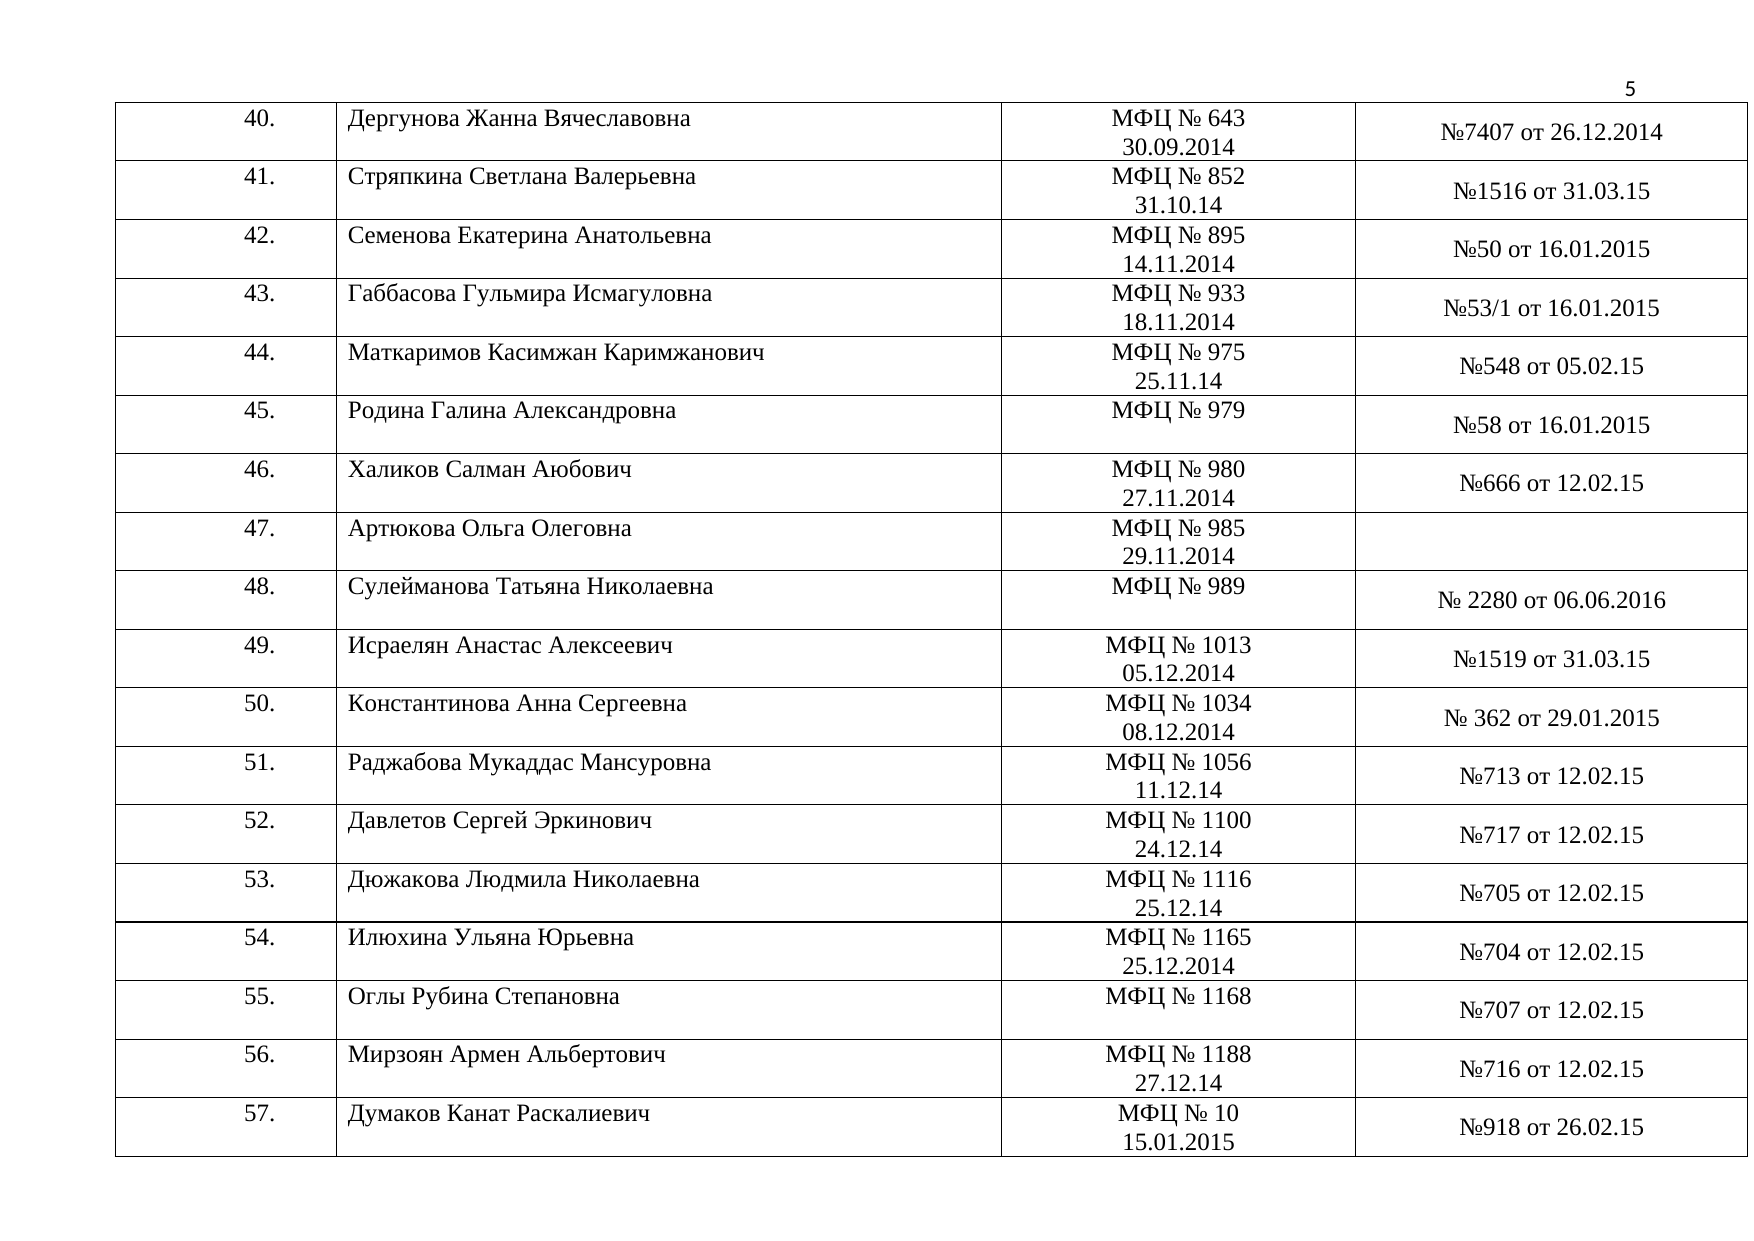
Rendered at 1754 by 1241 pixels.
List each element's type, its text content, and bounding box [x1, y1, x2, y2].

table_cell [116, 396, 336, 453]
table_cell №53/1 от 16.01.2015 [1356, 279, 1747, 336]
table_cell Илюхина Ульяна Юрьевна [337, 923, 1001, 980]
table_cell [116, 337, 336, 394]
table_cell [116, 279, 336, 336]
table_cell №705 от 12.02.15 [1356, 864, 1747, 921]
table_cell Мирзоян Армен Альбертович [337, 1040, 1001, 1097]
table_cell №707 от 12.02.15 [1356, 981, 1747, 1038]
table_cell Семенова Екатерина Анатольевна [337, 220, 1001, 277]
table_cell [116, 923, 336, 980]
table_cell МФЦ № 643 30.09.2014 [1002, 103, 1355, 160]
table_cell [116, 864, 336, 921]
table_cell Думаков Канат Раскалиевич [337, 1098, 1001, 1156]
table_cell [116, 571, 336, 629]
table_cell МФЦ № 980 27.11.2014 [1002, 454, 1355, 512]
table_cell Артюкова Ольга Олеговна [337, 513, 1001, 570]
table_cell №713 от 12.02.15 [1356, 747, 1747, 804]
table_cell МФЦ № 1188 27.12.14 [1002, 1040, 1355, 1097]
table_cell Дергунова Жанна Вячеславовна [337, 103, 1001, 160]
table_cell №717 от 12.02.15 [1356, 805, 1747, 863]
table_cell [116, 1098, 336, 1156]
table_cell №58 от 16.01.2015 [1356, 396, 1747, 453]
table_cell Маткаримов Касимжан Каримжанович [337, 337, 1001, 394]
table_cell МФЦ № 852 31.10.14 [1002, 161, 1355, 219]
table_cell МФЦ № 1168 [1002, 981, 1355, 1038]
table_cell [116, 220, 336, 277]
table_cell МФЦ № 1100 24.12.14 [1002, 805, 1355, 863]
table_cell [116, 103, 336, 160]
table_cell Халиков Салман Аюбович [337, 454, 1001, 512]
table_cell [116, 513, 336, 570]
table_cell Раджабова Мукаддас Мансуровна [337, 747, 1001, 804]
table_cell Дюжакова Людмила Николаевна [337, 864, 1001, 921]
table_cell Родина Галина Александровна [337, 396, 1001, 453]
table_cell [116, 1040, 336, 1097]
table_cell №1516 от 31.03.15 [1356, 161, 1747, 219]
table_cell МФЦ № 1056 11.12.14 [1002, 747, 1355, 804]
table_cell Константинова Анна Сергеевна [337, 688, 1001, 746]
table_cell [116, 981, 336, 1038]
table_cell №666 от 12.02.15 [1356, 454, 1747, 512]
table_cell [116, 747, 336, 804]
table_cell МФЦ № 989 [1002, 571, 1355, 629]
table_cell МФЦ № 979 [1002, 396, 1355, 453]
table_cell [116, 688, 336, 746]
table_cell МФЦ № 1116 25.12.14 [1002, 864, 1355, 921]
table_cell [116, 805, 336, 863]
table_cell МФЦ № 10 15.01.2015 [1002, 1098, 1355, 1156]
table_cell МФЦ № 933 18.11.2014 [1002, 279, 1355, 336]
table_cell № 2280 от 06.06.2016 [1356, 571, 1747, 629]
table_cell № 362 от 29.01.2015 [1356, 688, 1747, 746]
table_cell МФЦ № 975 25.11.14 [1002, 337, 1355, 394]
table_cell [116, 454, 336, 512]
table_cell №716 от 12.02.15 [1356, 1040, 1747, 1097]
table_cell МФЦ № 1013 05.12.2014 [1002, 630, 1355, 687]
table_cell №7407 от 26.12.2014 [1356, 103, 1747, 160]
table_cell №548 от 05.02.15 [1356, 337, 1747, 394]
table_cell Габбасова Гульмира Исмагуловна [337, 279, 1001, 336]
table_cell МФЦ № 1034 08.12.2014 [1002, 688, 1355, 746]
table_cell Давлетов Сергей Эркинович [337, 805, 1001, 863]
table_cell Оглы Рубина Степановна [337, 981, 1001, 1038]
table_cell Стряпкина Светлана Валерьевна [337, 161, 1001, 219]
table_cell №704 от 12.02.15 [1356, 923, 1747, 980]
table_cell [1356, 513, 1747, 570]
table_cell МФЦ № 895 14.11.2014 [1002, 220, 1355, 277]
table_cell [116, 161, 336, 219]
table_cell №918 от 26.02.15 [1356, 1098, 1747, 1156]
table_cell Сулейманова Татьяна Николаевна [337, 571, 1001, 629]
table_cell Исраелян Анастас Алексеевич [337, 630, 1001, 687]
table_cell МФЦ № 1165 25.12.2014 [1002, 923, 1355, 980]
table_cell №50 от 16.01.2015 [1356, 220, 1747, 277]
table_cell [116, 630, 336, 687]
table_cell №1519 от 31.03.15 [1356, 630, 1747, 687]
table_cell МФЦ № 985 29.11.2014 [1002, 513, 1355, 570]
